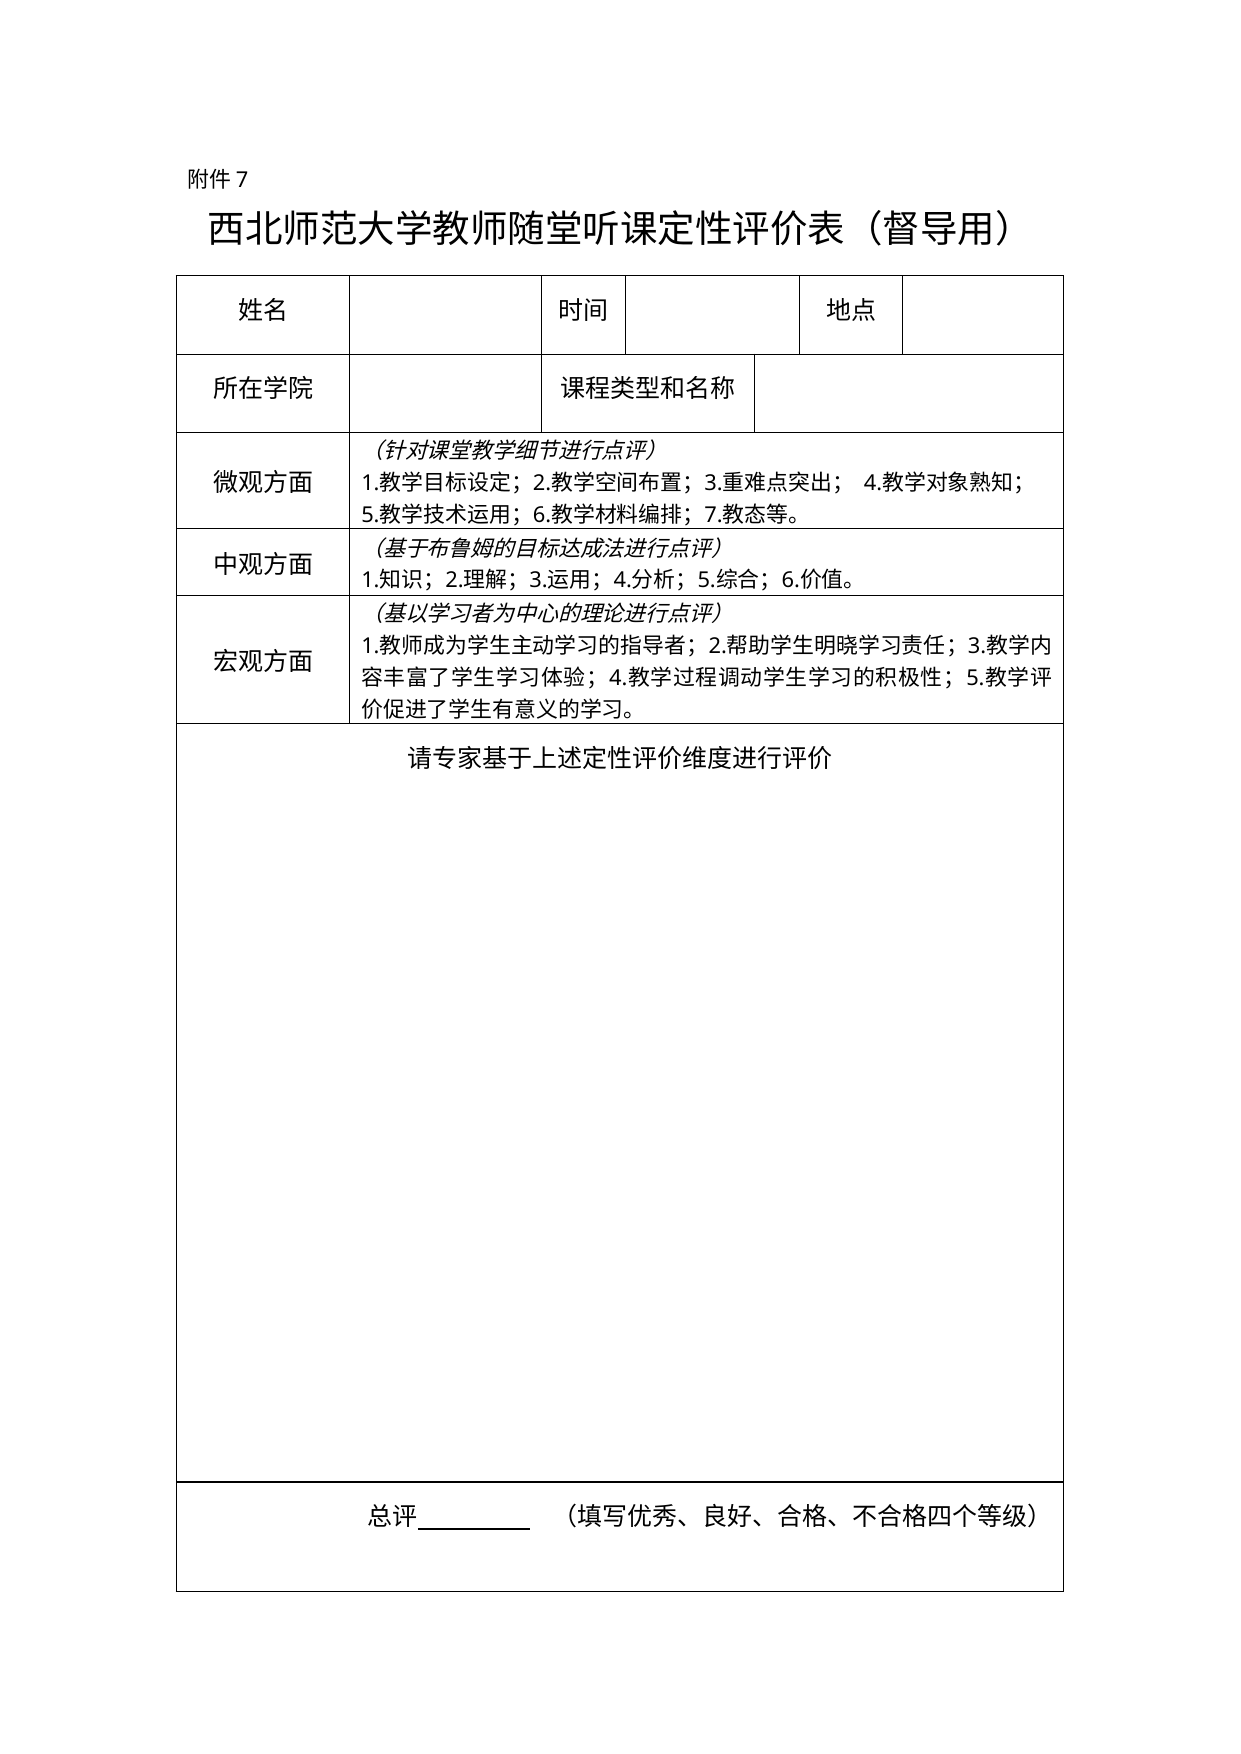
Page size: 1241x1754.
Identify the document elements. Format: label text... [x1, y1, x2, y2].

text 备注：总分85分以上为优秀，75分以上为良好，60分以上为及格，60分以下为不及格。附件7 [187, 162, 1075, 194]
table_header [626, 276, 799, 353]
table_header [350, 276, 541, 353]
table_cell （基于布鲁姆的目标达成法进行点评） 1.知识；2.理解；3.运用；4.分析；5.综合；6.价值。 [350, 529, 1063, 595]
table_cell （基以学习者为中心的理论进行点评） 1.教师成为学生主动学习的指导者；2.帮助学生明晓学习责任；3.教学内容丰富了学生学习体验；4.教学过程调动学生学习的积极性；5.教学评价促进了学生有意义的学习。 [350, 596, 1063, 723]
table_cell 宏观方面 [177, 596, 349, 723]
table_header 地点 [800, 276, 902, 353]
table_cell 课程类型和名称 [542, 355, 754, 432]
table_cell [350, 355, 541, 432]
text 西北师范大学教师随堂听课定性评价表（督导用） [187, 194, 1053, 259]
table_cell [177, 1483, 1063, 1591]
table_cell 所在学院 [177, 355, 349, 432]
table_header 姓名 [177, 276, 349, 353]
table_cell （针对课堂教学细节进行点评） 1.教学目标设定；2.教学空间布置；3.重难点突出； 4.教学对象熟知； 5.教学技术运用；6.教学材料编排；7.教态等。 [350, 433, 1063, 528]
table_header 时间 [542, 276, 625, 353]
table_header [903, 276, 1063, 353]
table_cell 微观方面 [177, 433, 349, 528]
table_cell 中观方面 [177, 529, 349, 595]
table_cell 请专家基于上述定性评价维度进行评价 [177, 724, 1063, 1481]
table_cell [755, 355, 1063, 432]
